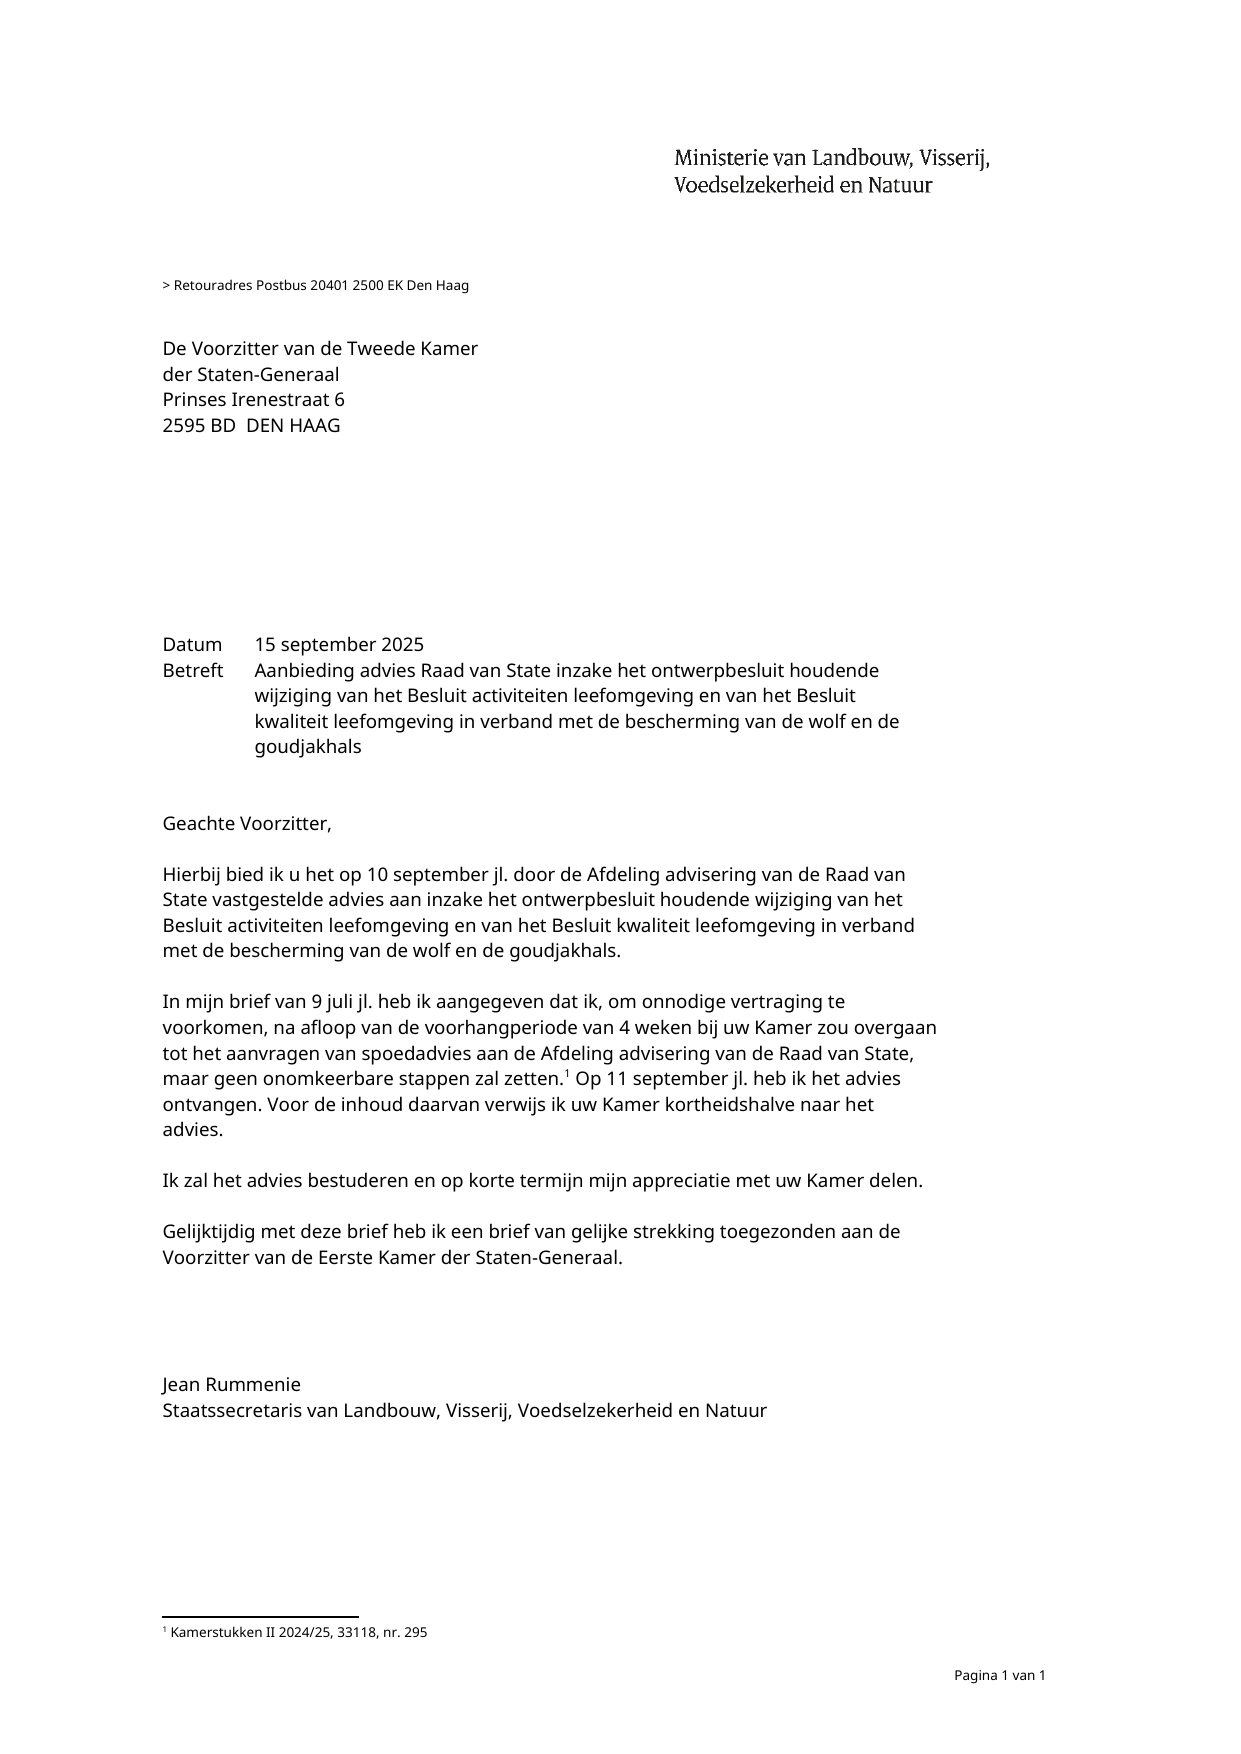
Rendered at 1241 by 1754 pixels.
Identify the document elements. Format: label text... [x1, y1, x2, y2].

text Staatssecretaris van Landbouw, Visserij, Voedselzekerheid en Natuur [162, 1397, 947, 1423]
text Jean Rummenie [162, 1372, 947, 1397]
text Hierbij bied ik u het op 10 september jl. door de Afdeling advisering van de Raad van State vastgestelde advies aan inzake het ontwerpbesluit houdende wijziging van het Besluit activiteiten leefomgeving en van het Besluit kwaliteit leefomgeving in verband met de bescherming van de wolf en de goudjakhals. [162, 861, 947, 963]
text Geachte Voorzitter, [162, 810, 947, 836]
text Ik zal het advies bestuderen en op korte termijn mijn appreciatie met uw Kamer delen. [162, 1167, 947, 1193]
text In mijn brief van 9 juli jl. heb ik aangegeven dat ik, om onnodige vertraging te voorkomen, na afloop van de voorhangperiode van 4 weken bij uw Kamer zou overgaan tot het aanvragen van spoedadvies aan de Afdeling advisering van de Raad van State, maar geen onomkeerbare stappen zal zetten. Op 11 september jl. heb ik het advies ontvangen. Voor de inhoud daarvan verwijs ik uw Kamer kortheidshalve naar het advies. [162, 989, 947, 1142]
text Gelijktijdig met deze brief heb ik een brief van gelijke strekking toegezonden aan de Voorzitter van de Eerste Kamer der Staten-Generaal. [162, 1218, 947, 1269]
picture [657, 0, 1042, 260]
